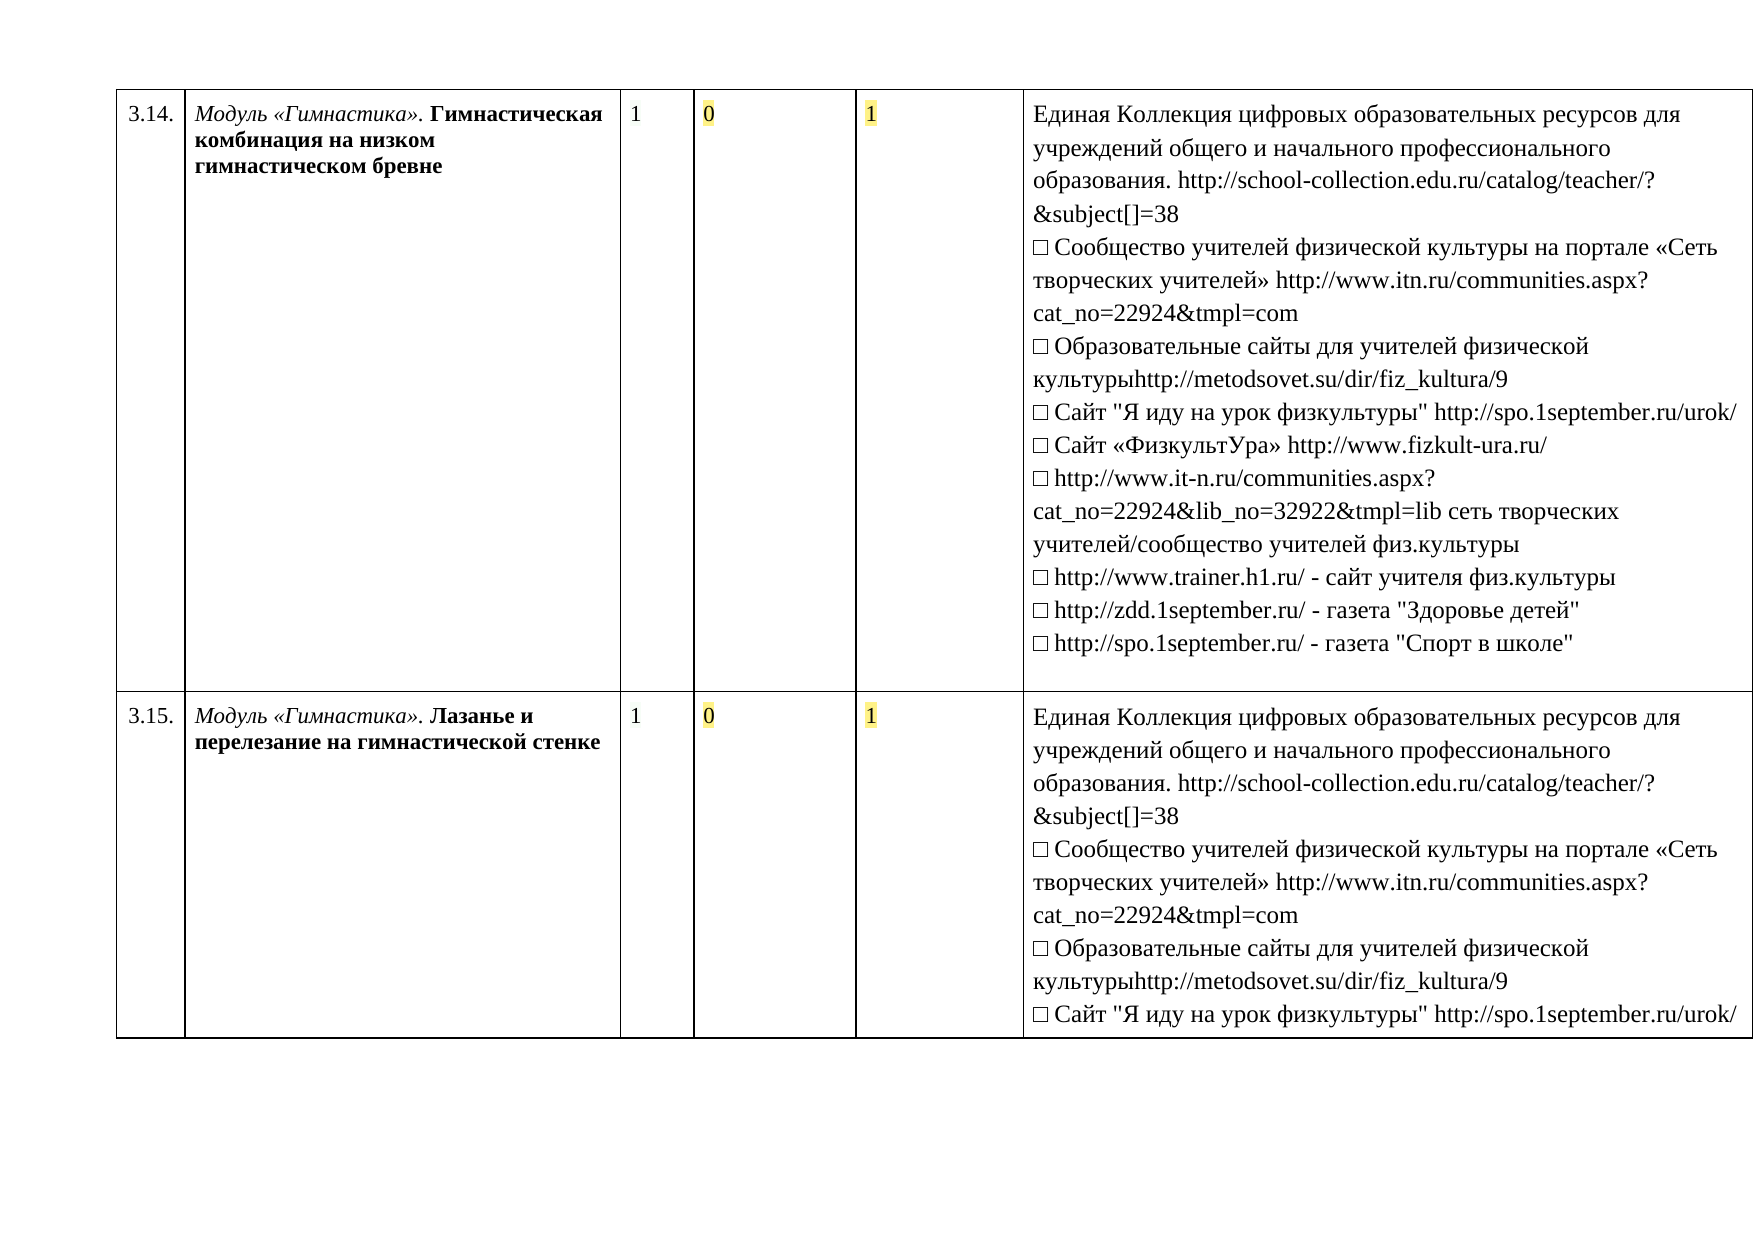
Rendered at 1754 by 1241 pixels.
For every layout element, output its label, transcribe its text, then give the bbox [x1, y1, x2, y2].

table_cell Модуль «Гимнастика». Гимнастическая комбинация на низком гимнастическом бревне [186, 90, 620, 691]
table_cell 1 [621, 90, 693, 691]
table_cell 3.15. [117, 692, 184, 1037]
table_cell 1 [857, 692, 1023, 1037]
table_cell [1024, 692, 1752, 1037]
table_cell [186, 692, 620, 1037]
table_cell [1024, 90, 1752, 691]
table_cell 1 [857, 90, 1023, 691]
table_cell 0 [695, 90, 855, 691]
table_cell 3.14. [117, 90, 184, 691]
table_cell 1 [621, 692, 693, 1037]
table_cell 0 [695, 692, 855, 1037]
